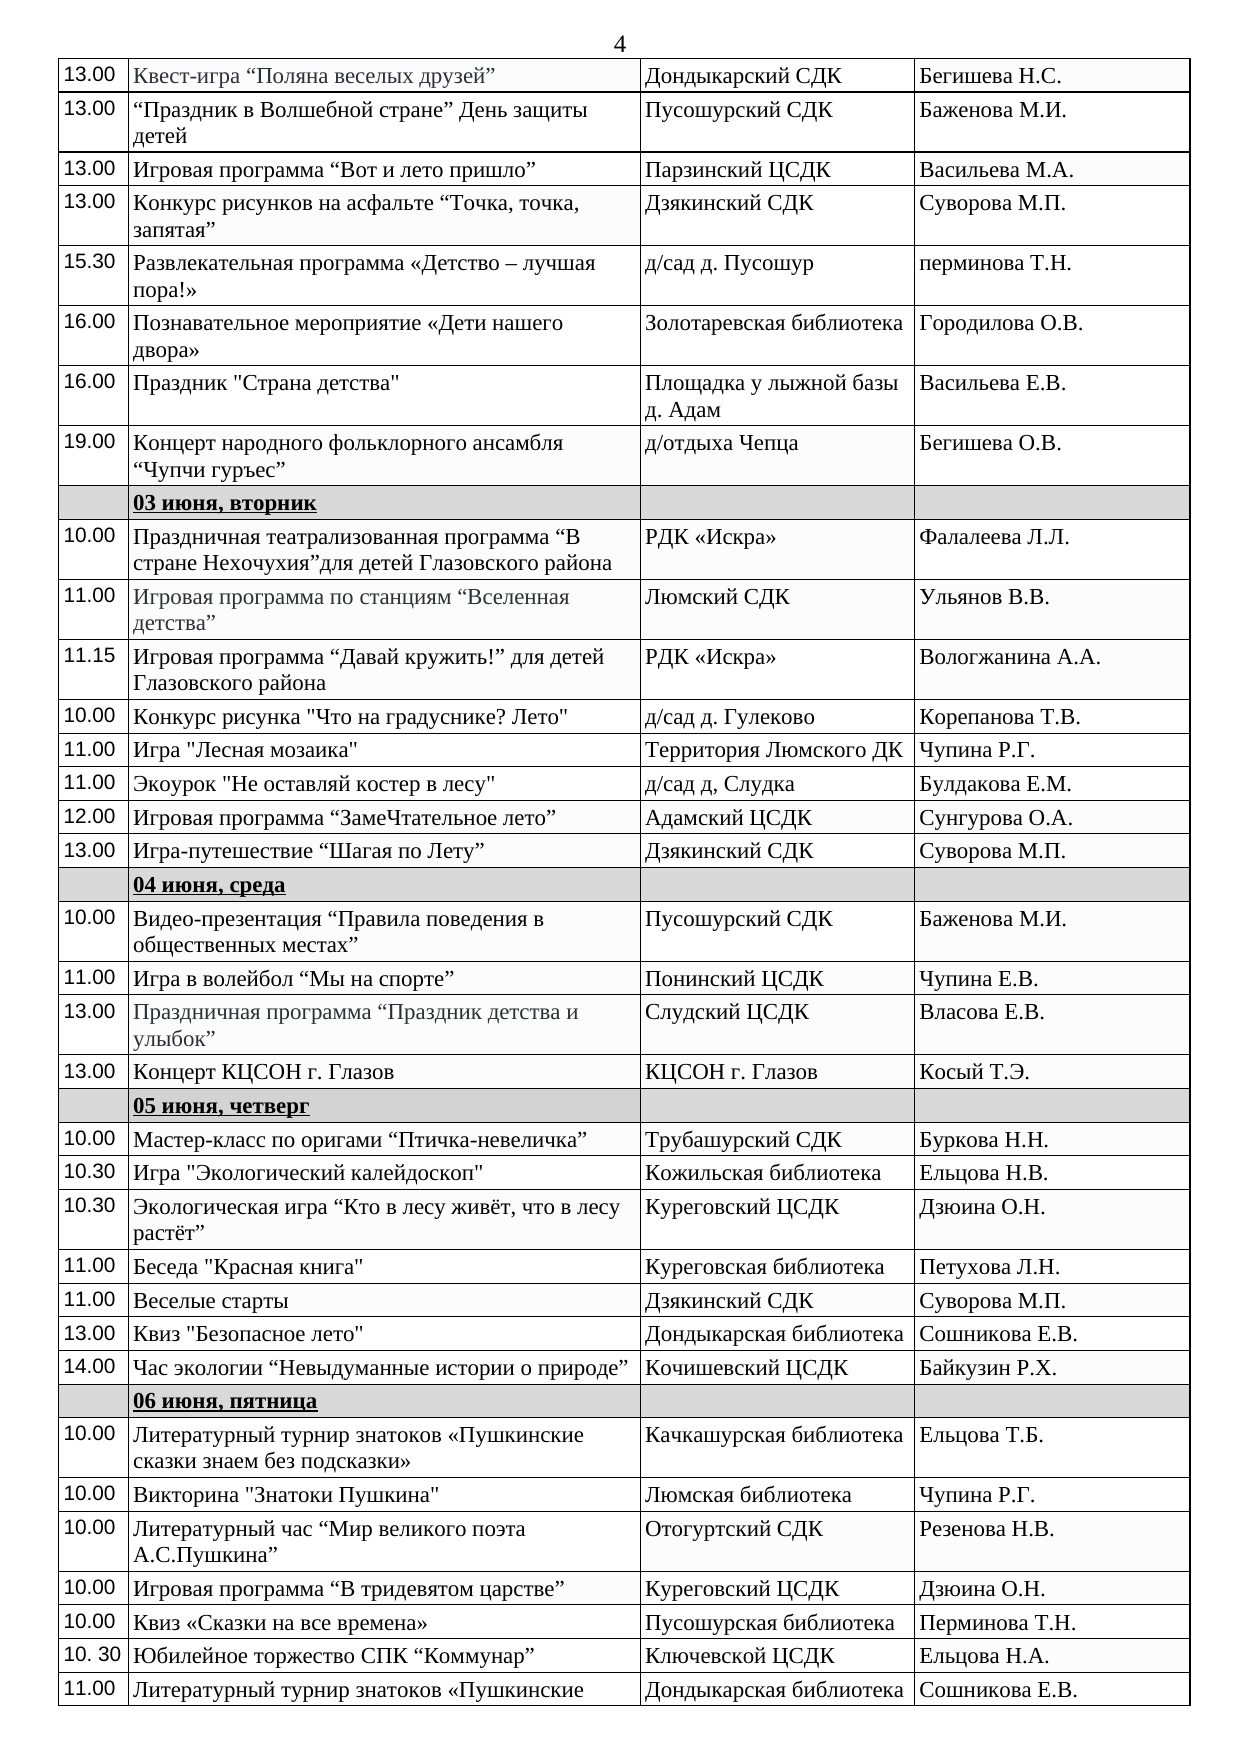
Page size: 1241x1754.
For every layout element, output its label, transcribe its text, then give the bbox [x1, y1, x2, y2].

table_cell 10.00 [59, 1572, 128, 1604]
table_cell Резенова Н.В. [915, 1512, 1189, 1571]
table_cell Суворова М.П. [915, 834, 1189, 867]
table_cell Мастер-класс по оригами “Птичка-невеличка” [129, 1123, 640, 1155]
table_cell Власова Е.В. [915, 995, 1189, 1054]
table_cell Ключевской ЦСДК [641, 1639, 914, 1672]
table_cell Васильева Е.В. [915, 366, 1189, 425]
table_cell Суворова М.П. [915, 1284, 1189, 1316]
table_cell 16.00 [59, 306, 128, 365]
table_cell Квиз «Сказки на все времена» [129, 1605, 640, 1638]
table_cell д/отдыха Чепца [641, 426, 914, 485]
table_cell Игровая программа “Вот и лето пришло” [129, 153, 640, 185]
table_cell 15.30 [59, 246, 128, 305]
table_cell [641, 1089, 914, 1122]
table_cell Булдакова Е.М. [915, 767, 1189, 800]
table_cell Концерт народного фольклорного ансамбля “Чупчи гуръес” [129, 426, 640, 485]
table_cell 16.00 [59, 366, 128, 425]
table_cell Игровая программа по станциям “Вселенная детства” [129, 580, 640, 639]
table_cell 11.00 [59, 1673, 128, 1705]
table_cell [641, 1385, 914, 1417]
table_cell Игра-путешествие “Шагая по Лету” [129, 834, 640, 867]
table_cell Суворова М.П. [915, 186, 1189, 245]
table_cell 14.00 [59, 1351, 128, 1383]
table_cell РДК «Искра» [641, 520, 914, 579]
table_cell 03 июня, вторник [129, 486, 640, 519]
table_cell [59, 1089, 128, 1122]
table_cell Конкурс рисунков на асфальте “Точка, точка, запятая” [129, 186, 640, 245]
table_cell 13.00 [59, 59, 128, 91]
table_cell д/сад д. Гулеково [641, 700, 914, 732]
table_cell 12.00 [59, 801, 128, 833]
table_cell Бегишева Н.С. [915, 59, 1189, 91]
table_cell 13.00 [59, 93, 128, 151]
table_cell 10.00 [59, 700, 128, 732]
table_cell Бегишева О.В. [915, 426, 1189, 485]
table_cell Чупина Е.В. [915, 962, 1189, 994]
table_cell Байкузин Р.Х. [915, 1351, 1189, 1383]
table_cell Ульянов В.В. [915, 580, 1189, 639]
table_cell Корепанова Т.В. [915, 700, 1189, 732]
table_cell Литературный турнир знатоков «Пушкинские сказки знаем без подсказки» [129, 1418, 640, 1477]
table_cell Дзякинский СДК [641, 834, 914, 867]
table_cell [129, 1673, 640, 1705]
table_cell 06 июня, пятница [129, 1385, 640, 1417]
table_cell Люмский СДК [641, 580, 914, 639]
table_cell “Праздник в Волшебной стране” День защиты детей [129, 93, 640, 151]
table_cell Куреговский ЦСДК [641, 1190, 914, 1249]
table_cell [641, 1673, 914, 1705]
table_cell 10.00 [59, 520, 128, 579]
table_cell 10.00 [59, 902, 128, 961]
table_cell Дондыкарский СДК [641, 59, 914, 91]
table_cell Праздничная театрализованная программа “В стране Нехочухия”для детей Глазовского района [129, 520, 640, 579]
table_cell Люмская библиотека [641, 1478, 914, 1511]
table_cell 10.00 [59, 1418, 128, 1477]
table_cell Баженова М.И. [915, 93, 1189, 151]
table_cell Игра "Лесная мозаика" [129, 734, 640, 766]
table_cell Пусошурский СДК [641, 93, 914, 151]
table_cell [59, 868, 128, 901]
table_cell КЦСОН г. Глазов [641, 1055, 914, 1088]
table_cell [59, 486, 128, 519]
table_cell Видео-презентация “Правила поведения в общественных местах” [129, 902, 640, 961]
table_cell Экоурок "Не оставляй костер в лесу" [129, 767, 640, 800]
table_cell [641, 868, 914, 901]
table_cell Дзюина О.Н. [915, 1572, 1189, 1604]
table_cell Вологжанина А.А. [915, 640, 1189, 699]
table_cell Адамский ЦСДК [641, 801, 914, 833]
table_cell Кожильская библиотека [641, 1156, 914, 1189]
table_cell Сошникова Е.В. [915, 1673, 1189, 1705]
table_cell Куреговская библиотека [641, 1250, 914, 1282]
table_cell Косый Т.Э. [915, 1055, 1189, 1088]
table_cell 10.00 [59, 1123, 128, 1155]
table_cell 19.00 [59, 426, 128, 485]
table_cell Дзякинский СДК [641, 1284, 914, 1316]
table_cell Территория Люмского ДК [641, 734, 914, 766]
table_cell 13.00 [59, 1055, 128, 1088]
table_cell [915, 868, 1189, 901]
table_cell 13.00 [59, 1317, 128, 1350]
table_cell Качкашурская библиотека [641, 1418, 914, 1477]
table_cell Сошникова Е.В. [915, 1317, 1189, 1350]
table_cell Ельцова Т.Б. [915, 1418, 1189, 1477]
table_cell Квиз "Безопасное лето" [129, 1317, 640, 1350]
table_cell 04 июня, среда [129, 868, 640, 901]
table_cell Отогуртский СДК [641, 1512, 914, 1571]
table_cell Игровая программа “В тридевятом царстве” [129, 1572, 640, 1604]
table_cell 10.30 [59, 1190, 128, 1249]
table_cell д/сад д. Пусошур [641, 246, 914, 305]
table_cell 13.00 [59, 153, 128, 185]
table_cell Час экологии “Невыдуманные истории о природе” [129, 1351, 640, 1383]
table_cell РДК «Искра» [641, 640, 914, 699]
table_cell Веселые старты [129, 1284, 640, 1316]
table_cell перминова Т.Н. [915, 246, 1189, 305]
table_cell 13.00 [59, 995, 128, 1054]
table_cell Парзинский ЦСДК [641, 153, 914, 185]
table_cell Фалалеева Л.Л. [915, 520, 1189, 579]
table_cell Дзюина О.Н. [915, 1190, 1189, 1249]
table_cell Конкурс рисунка "Что на градуснике? Лето" [129, 700, 640, 732]
table_cell Игровая программа “Давай кружить!” для детей Глазовского района [129, 640, 640, 699]
table_cell Дондыкарская библиотека [641, 1317, 914, 1350]
table_cell Игра в волейбол “Мы на спорте” [129, 962, 640, 994]
table_cell Чупина Р.Г. [915, 1478, 1189, 1511]
table_cell Трубашурский СДК [641, 1123, 914, 1155]
table_cell Пусошурский СДК [641, 902, 914, 961]
table_cell [641, 486, 914, 519]
table_cell Куреговский ЦСДК [641, 1572, 914, 1604]
table_cell Кочишевский ЦСДК [641, 1351, 914, 1383]
table_cell 11.00 [59, 1250, 128, 1282]
table_cell 10.00 [59, 1478, 128, 1511]
table_cell 10. 30 [59, 1639, 128, 1672]
table_cell Юбилейное торжество СПК “Коммунар” [129, 1639, 640, 1672]
table_cell Литературный час “Мир великого поэта А.С.Пушкина” [129, 1512, 640, 1571]
table_cell Познавательное мероприятие «Дети нашего двора» [129, 306, 640, 365]
table_cell Игра "Экологический калейдоскоп" [129, 1156, 640, 1189]
table_cell 11.00 [59, 580, 128, 639]
table_cell Сунгурова О.А. [915, 801, 1189, 833]
table_cell Площадка у лыжной базы д. Адам [641, 366, 914, 425]
table_cell Баженова М.И. [915, 902, 1189, 961]
table_cell Петухова Л.Н. [915, 1250, 1189, 1282]
table_cell 10.00 [59, 1512, 128, 1571]
table_cell 10.00 [59, 1605, 128, 1638]
table_cell Праздник "Страна детства" [129, 366, 640, 425]
table_cell Золотаревская библиотека [641, 306, 914, 365]
table_cell Чупина Р.Г. [915, 734, 1189, 766]
table_cell [59, 1385, 128, 1417]
table_cell 11.15 [59, 640, 128, 699]
table_cell Экологическая игра “Кто в лесу живёт, что в лесу растёт” [129, 1190, 640, 1249]
table_cell Буркова Н.Н. [915, 1123, 1189, 1155]
table_cell Развлекательная программа «Детство – лучшая пора!» [129, 246, 640, 305]
table_cell Ельцова Н.А. [915, 1639, 1189, 1672]
table_cell [915, 486, 1189, 519]
table_cell 10.30 [59, 1156, 128, 1189]
table_cell Дзякинский СДК [641, 186, 914, 245]
table_cell Городилова О.В. [915, 306, 1189, 365]
table_cell Игровая программа “ЗамеЧтательное лето” [129, 801, 640, 833]
table_cell Перминова Т.Н. [915, 1605, 1189, 1638]
table_cell 11.00 [59, 767, 128, 800]
table_cell Праздничная программа “Праздник детства и улыбок” [129, 995, 640, 1054]
table_cell Слудский ЦСДК [641, 995, 914, 1054]
table_cell д/сад д, Слудка [641, 767, 914, 800]
table_cell Васильева М.А. [915, 153, 1189, 185]
table_cell Ельцова Н.В. [915, 1156, 1189, 1189]
table_cell Пусошурская библиотека [641, 1605, 914, 1638]
table_cell 11.00 [59, 1284, 128, 1316]
table_cell [915, 1385, 1189, 1417]
table_cell 11.00 [59, 734, 128, 766]
table_cell Квест-игра “Поляна веселых друзей” [129, 59, 640, 91]
table_cell Понинский ЦСДК [641, 962, 914, 994]
table_cell [915, 1089, 1189, 1122]
table_cell 11.00 [59, 962, 128, 994]
table_cell 13.00 [59, 834, 128, 867]
table_cell Беседа "Красная книга" [129, 1250, 640, 1282]
table_cell Концерт КЦСОН г. Глазов [129, 1055, 640, 1088]
table_cell 05 июня, четверг [129, 1089, 640, 1122]
table_cell Викторина "Знатоки Пушкина" [129, 1478, 640, 1511]
table_cell 13.00 [59, 186, 128, 245]
